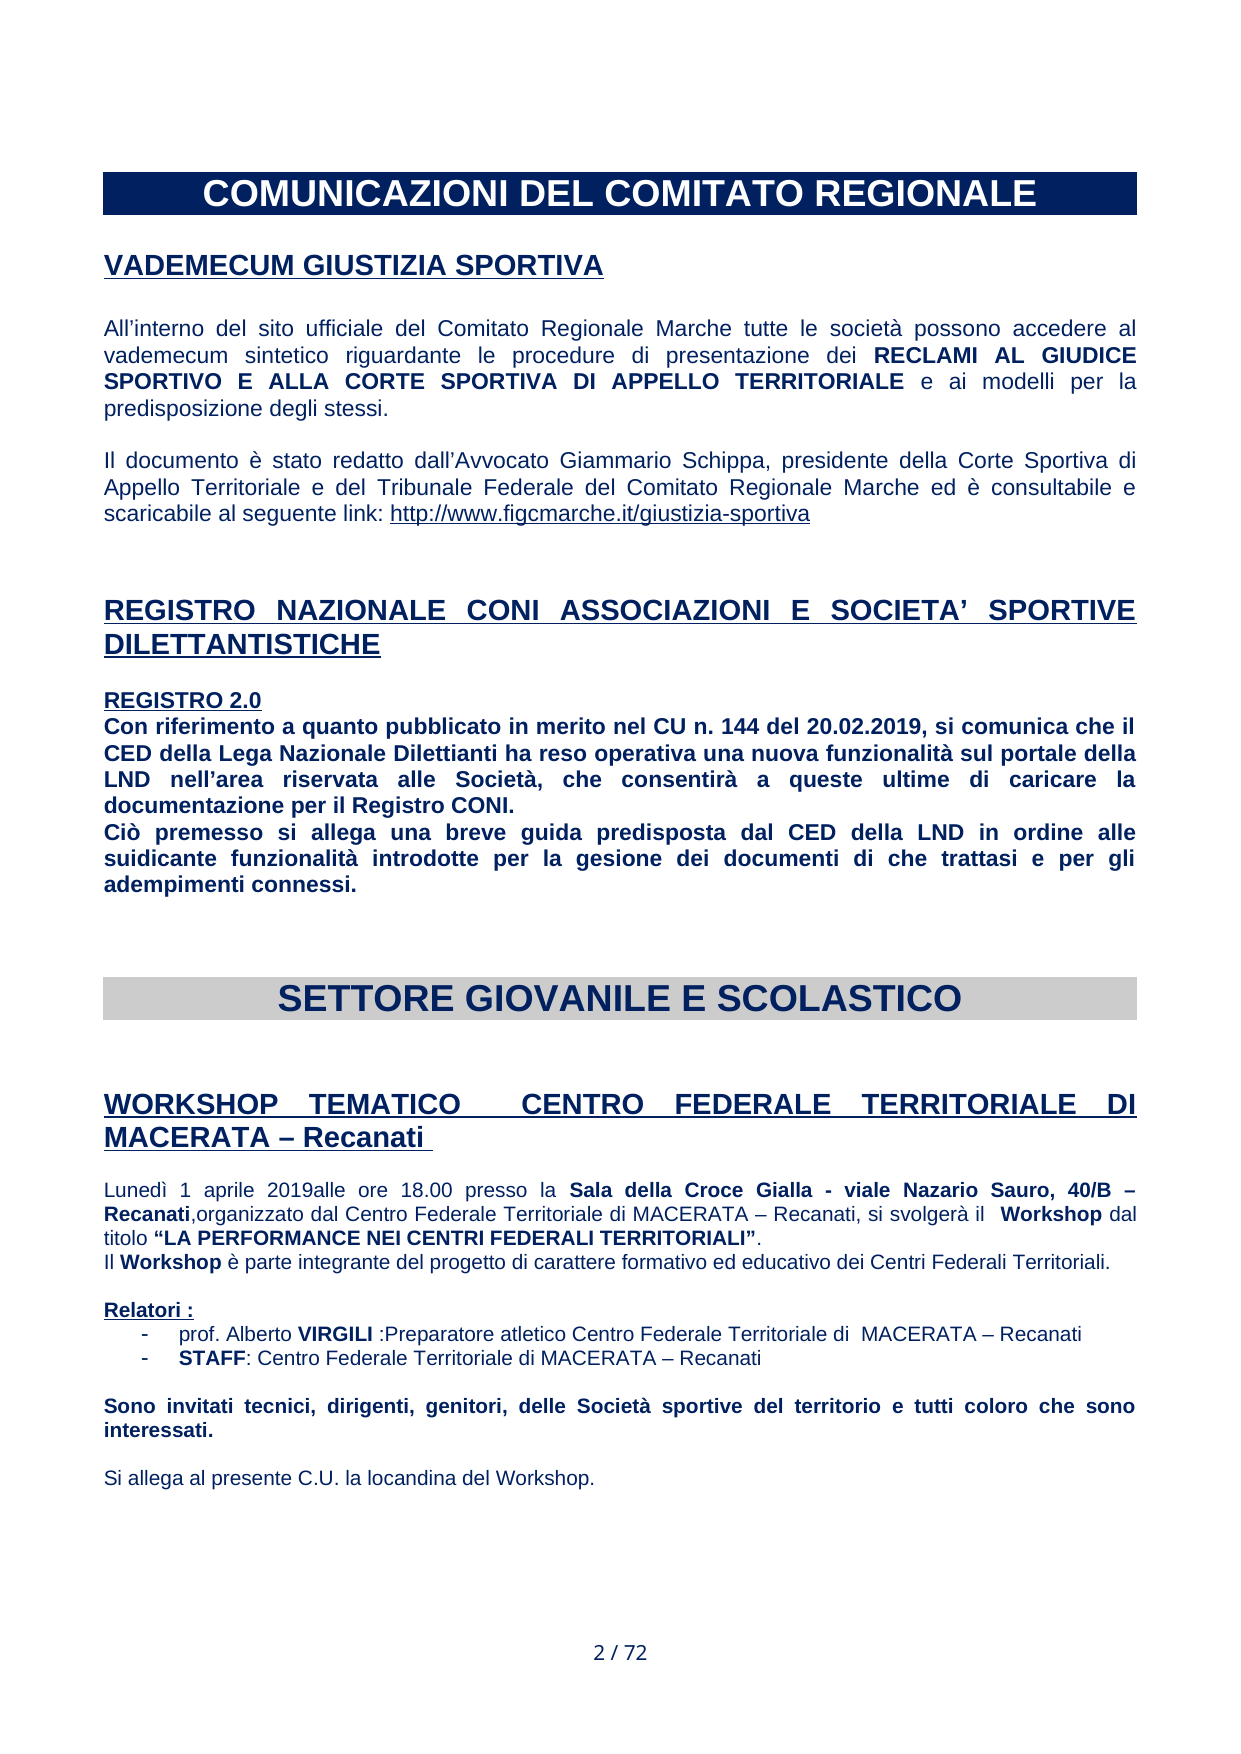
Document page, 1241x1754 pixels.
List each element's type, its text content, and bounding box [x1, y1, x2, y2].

text Con riferimento a quanto pubblicato in merito nel CU n. 144 del 20.02.2019, si comunica che il CED della Lega Nazionale Dilettianti ha reso operativa una nuova funzionalità sul portale della LND nell’area riservata alle Società, che consentirà a queste ultime di caricare la documentazione per il Registro CONI. [103, 713, 1137, 818]
text REGISTRO NAZIONALE CONI ASSOCIAZIONI E SOCIETA’ SPORTIVE DILETTANTISTICHE [103, 593, 1137, 623]
text Il Workshop è parte integrante del progetto di carattere formativo ed educativo dei Centri Federali Territoriali. [103, 1250, 1137, 1274]
text REGISTRO NAZIONALE CONI ASSOCIAZIONI E SOCIETA’ SPORTIVE DILETTANTISTICHE [103, 624, 1137, 660]
text COMUNICAZIONI DEL COMITATO REGIONALE [103, 172, 1137, 215]
text Lunedì 1 aprile 2019alle ore 18.00 presso la Sala della Croce Gialla - viale Nazario Sauro, 40/B – Recanati,organizzato dal Centro Federale Territoriale di MACERATA – Recanati, si svolgerà il Workshop dal titolo “LA PERFORMANCE NEI CENTRI FEDERALI TERRITORIALI”. [103, 1178, 1137, 1250]
text VADEMECUM GIUSTIZIA SPORTIVA [103, 248, 1137, 282]
text Sono invitati tecnici, dirigenti, genitori, delle Società sportive del territorio e tutti coloro che sono interessati. [103, 1394, 1137, 1442]
text WORKSHOP TEMATICO CENTRO FEDERALE TERRITORIALE DI MACERATA – Recanati [103, 1087, 1137, 1116]
text Si allega al presente C.U. la locandina del Workshop. [103, 1466, 1137, 1489]
text Relatori : [103, 1298, 1137, 1322]
text WORKSHOP TEMATICO CENTRO FEDERALE TERRITORIALE DI MACERATA – Recanati [103, 1117, 1137, 1154]
text SETTORE GIOVANILE E SCOLASTICO [103, 977, 1137, 1020]
text Ciò premesso si allega una breve guida predisposta dal CED della LND in ordine alle suidicante funzionalità introdotte per la gesione dei documenti di che trattasi e per gli adempimenti connessi. [103, 818, 1137, 898]
text REGISTRO 2.0 [103, 687, 1137, 713]
text Il documento è stato redatto dall’Avvocato Giammario Schippa, presidente della Corte Sportiva di Appello Territoriale e del Tribunale Federale del Comitato Regionale Marche ed è consultabile e scaricabile al seguente link: http://www.figcmarche.it/giustizia-sportiva [103, 447, 1137, 526]
list prof. Alberto VIRGILI :Preparatore atletico Centro Federale Territoriale di MACERATA – Recanati [141, 1322, 1137, 1346]
text All’interno del sito ufficiale del Comitato Regionale Marche tutte le società possono accedere al vademecum sintetico riguardante le procedure di presentazione dei RECLAMI AL GIUDICE SPORTIVO E ALLA CORTE SPORTIVA DI APPELLO TERRITORIALE e ai modelli per la predisposizione degli stessi. [103, 315, 1137, 421]
list STAFF: Centro Federale Territoriale di MACERATA – Recanati [141, 1346, 1137, 1370]
